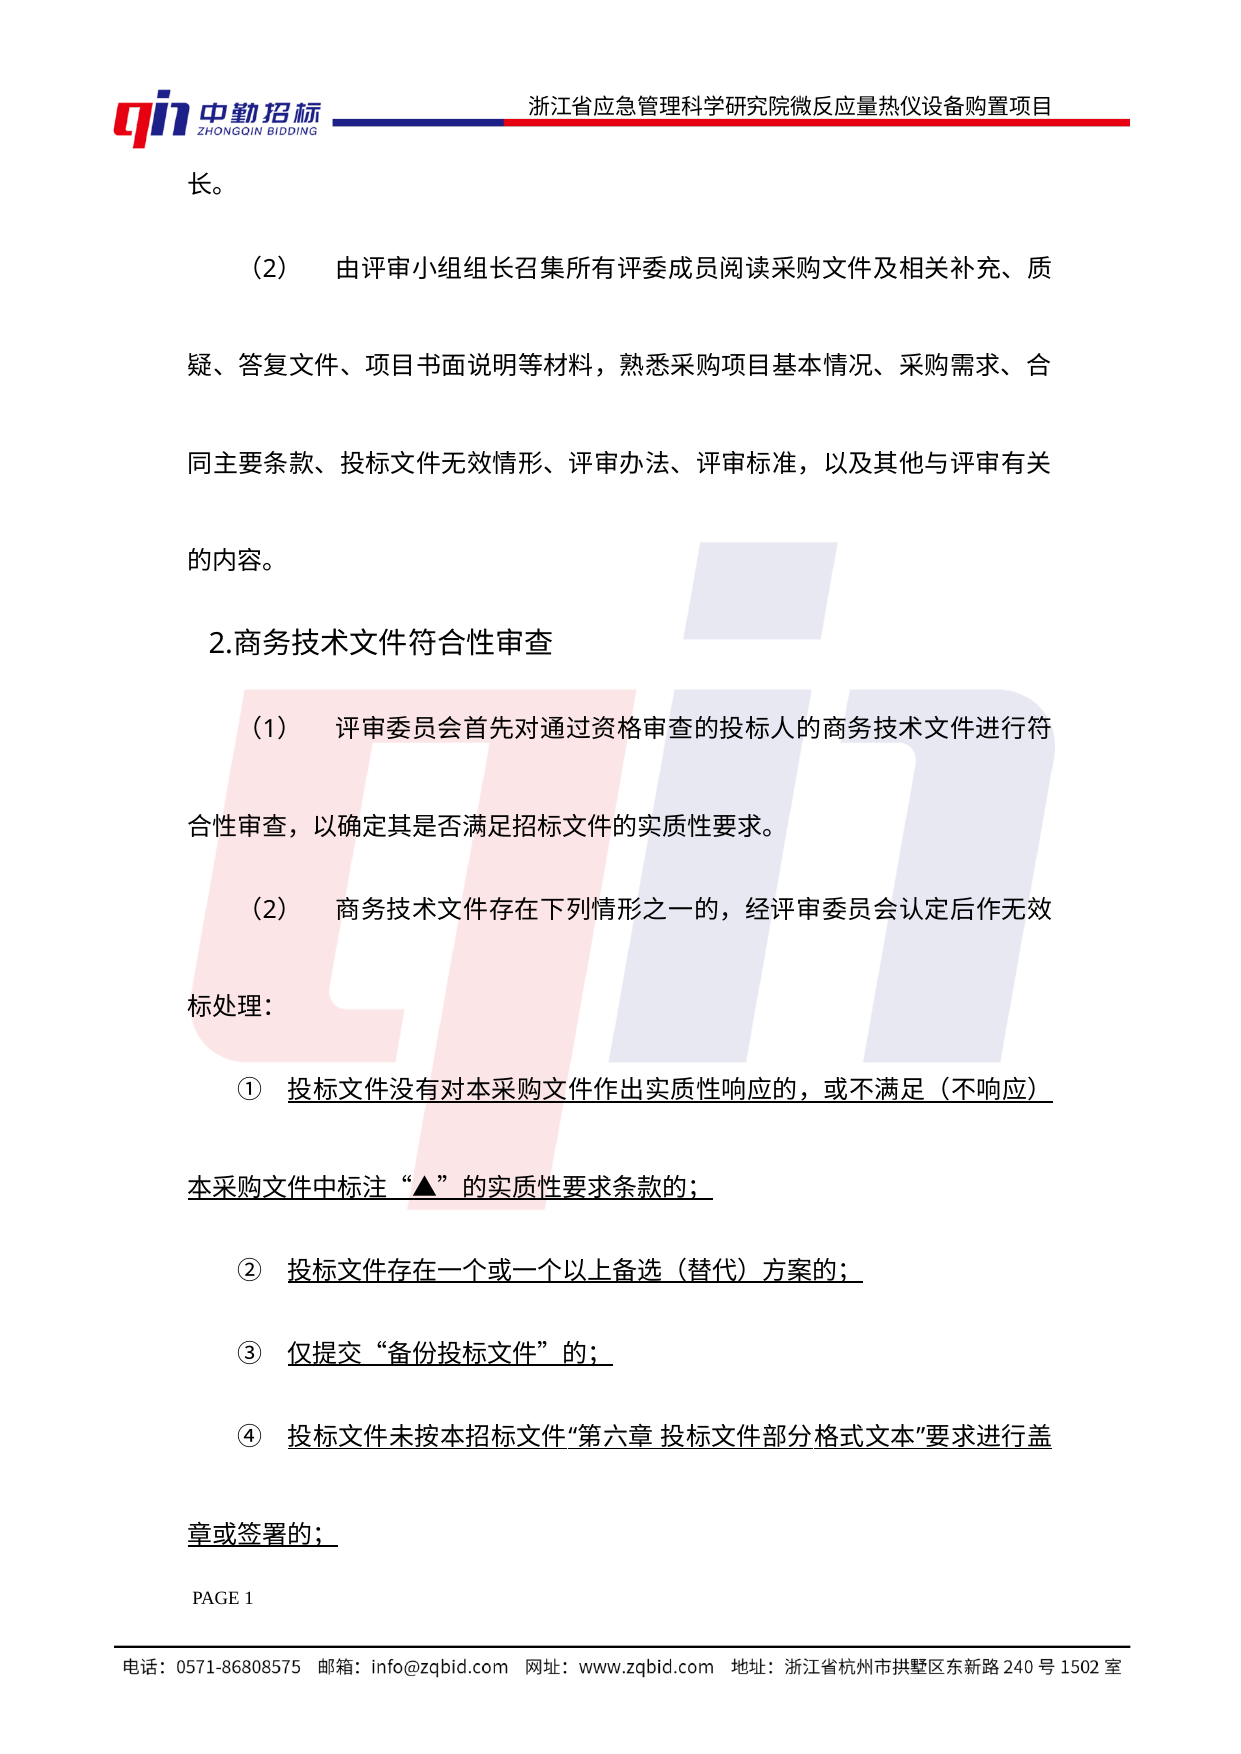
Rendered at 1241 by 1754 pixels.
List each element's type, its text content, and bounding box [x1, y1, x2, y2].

list 投标文件没有对本采购文件作出实质性响应的，或不满足（不响应）本采购文件中标注“▲”的实质性要求条款的； [187, 1055, 1053, 1218]
text 商务技术文件符合性审查 [187, 609, 1053, 674]
list 投标文件存在一个或一个以上备选（替代）方案的； [187, 1236, 1053, 1301]
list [187, 151, 1053, 216]
list 由评审小组组长召集所有评委成员阅读采购文件及相关补充、质疑、答复文件、项目书面说明等材料，熟悉采购项目基本情况、采购需求、合同主要条款、投标文件无效情形、评审办法、评审标准，以及其他与评审有关的内容。 [187, 234, 1053, 591]
list 投标文件未按本招标文件“第六章 投标文件部分格式文本”要求进行盖章或签署的； [187, 1402, 1053, 1565]
list 评审委员会首先对通过资格审查的投标人的商务技术文件进行符合性审查，以确定其是否满足招标文件的实质性要求。 [187, 694, 1053, 857]
list 商务技术文件存在下列情形之一的，经评审委员会认定后作无效标处理： [187, 875, 1053, 1037]
list 仅提交“备份投标文件”的； [187, 1319, 1053, 1384]
picture [1, 0, 1241, 1753]
